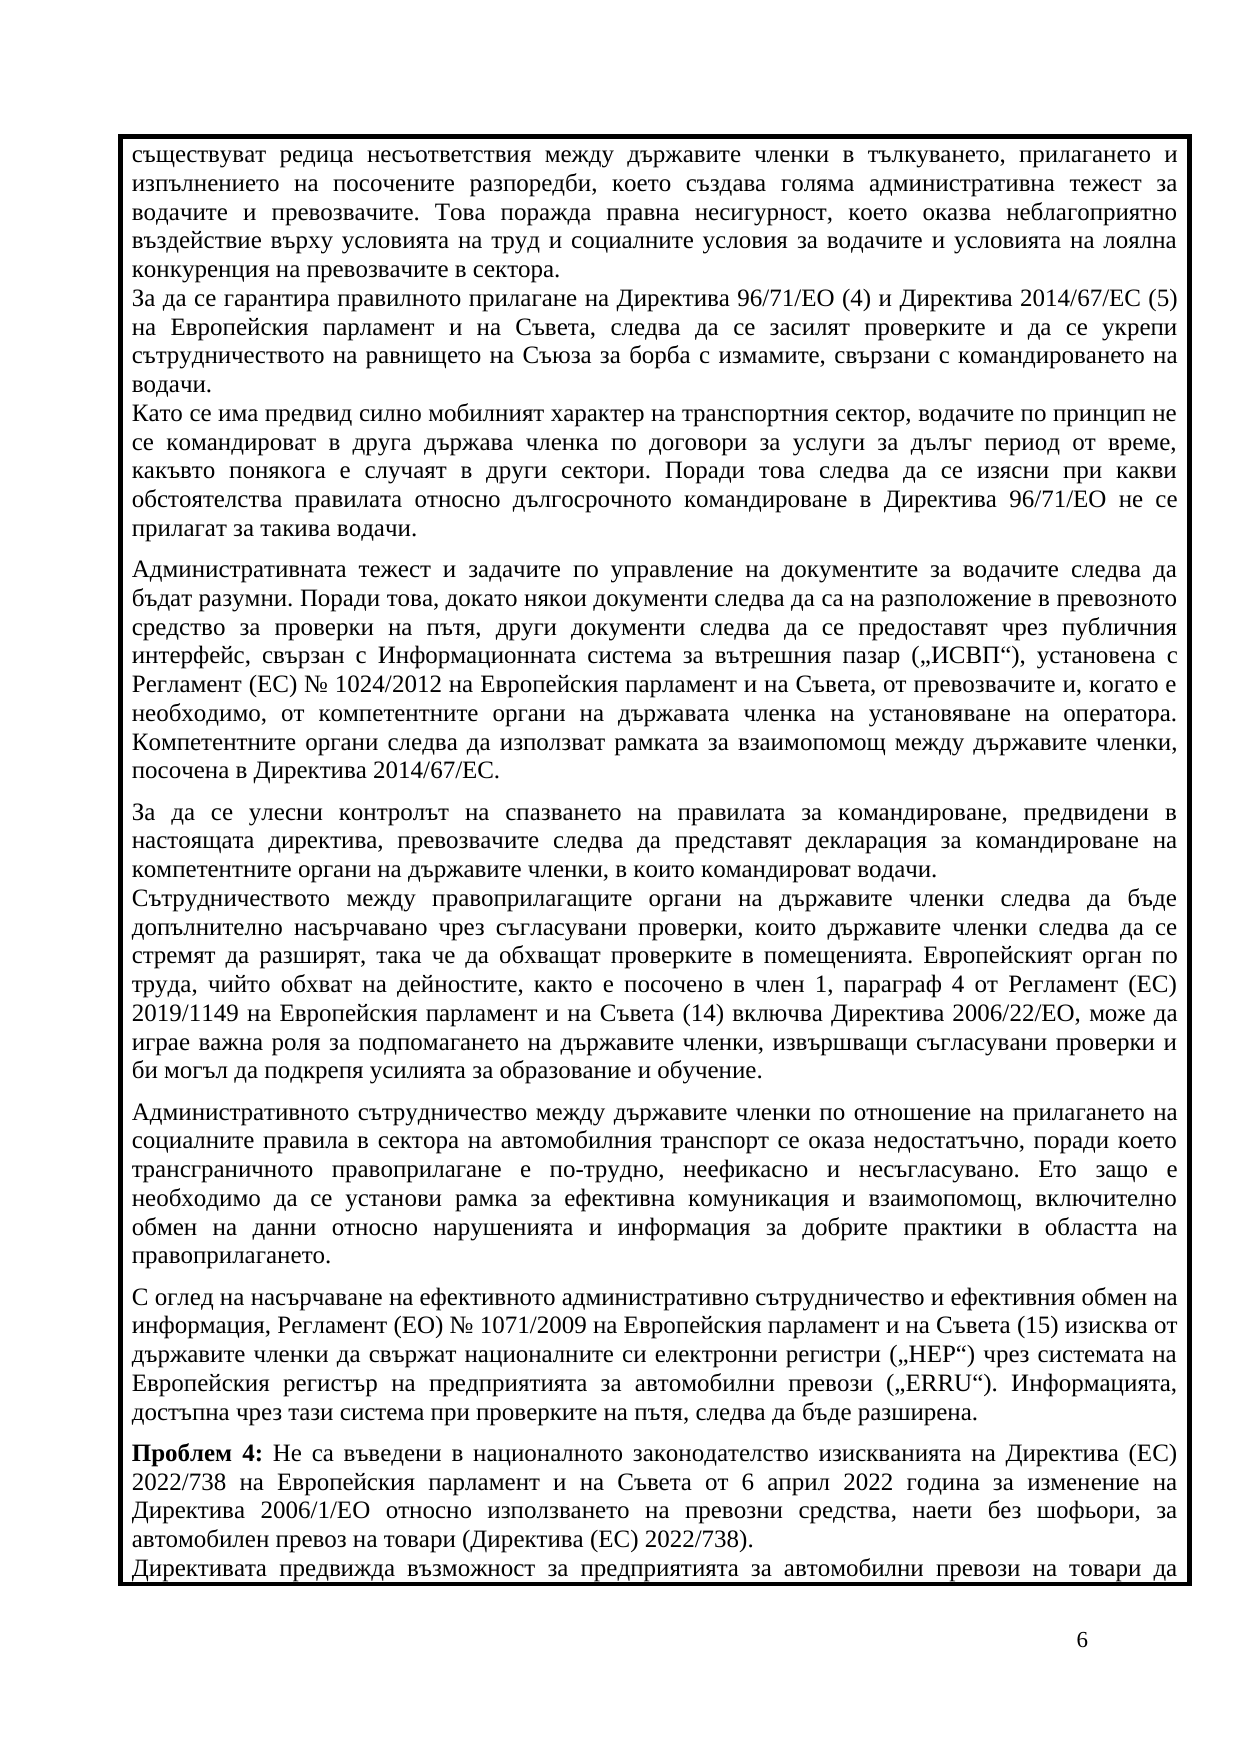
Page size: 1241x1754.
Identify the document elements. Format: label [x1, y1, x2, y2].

table_cell [123, 139, 1187, 1582]
